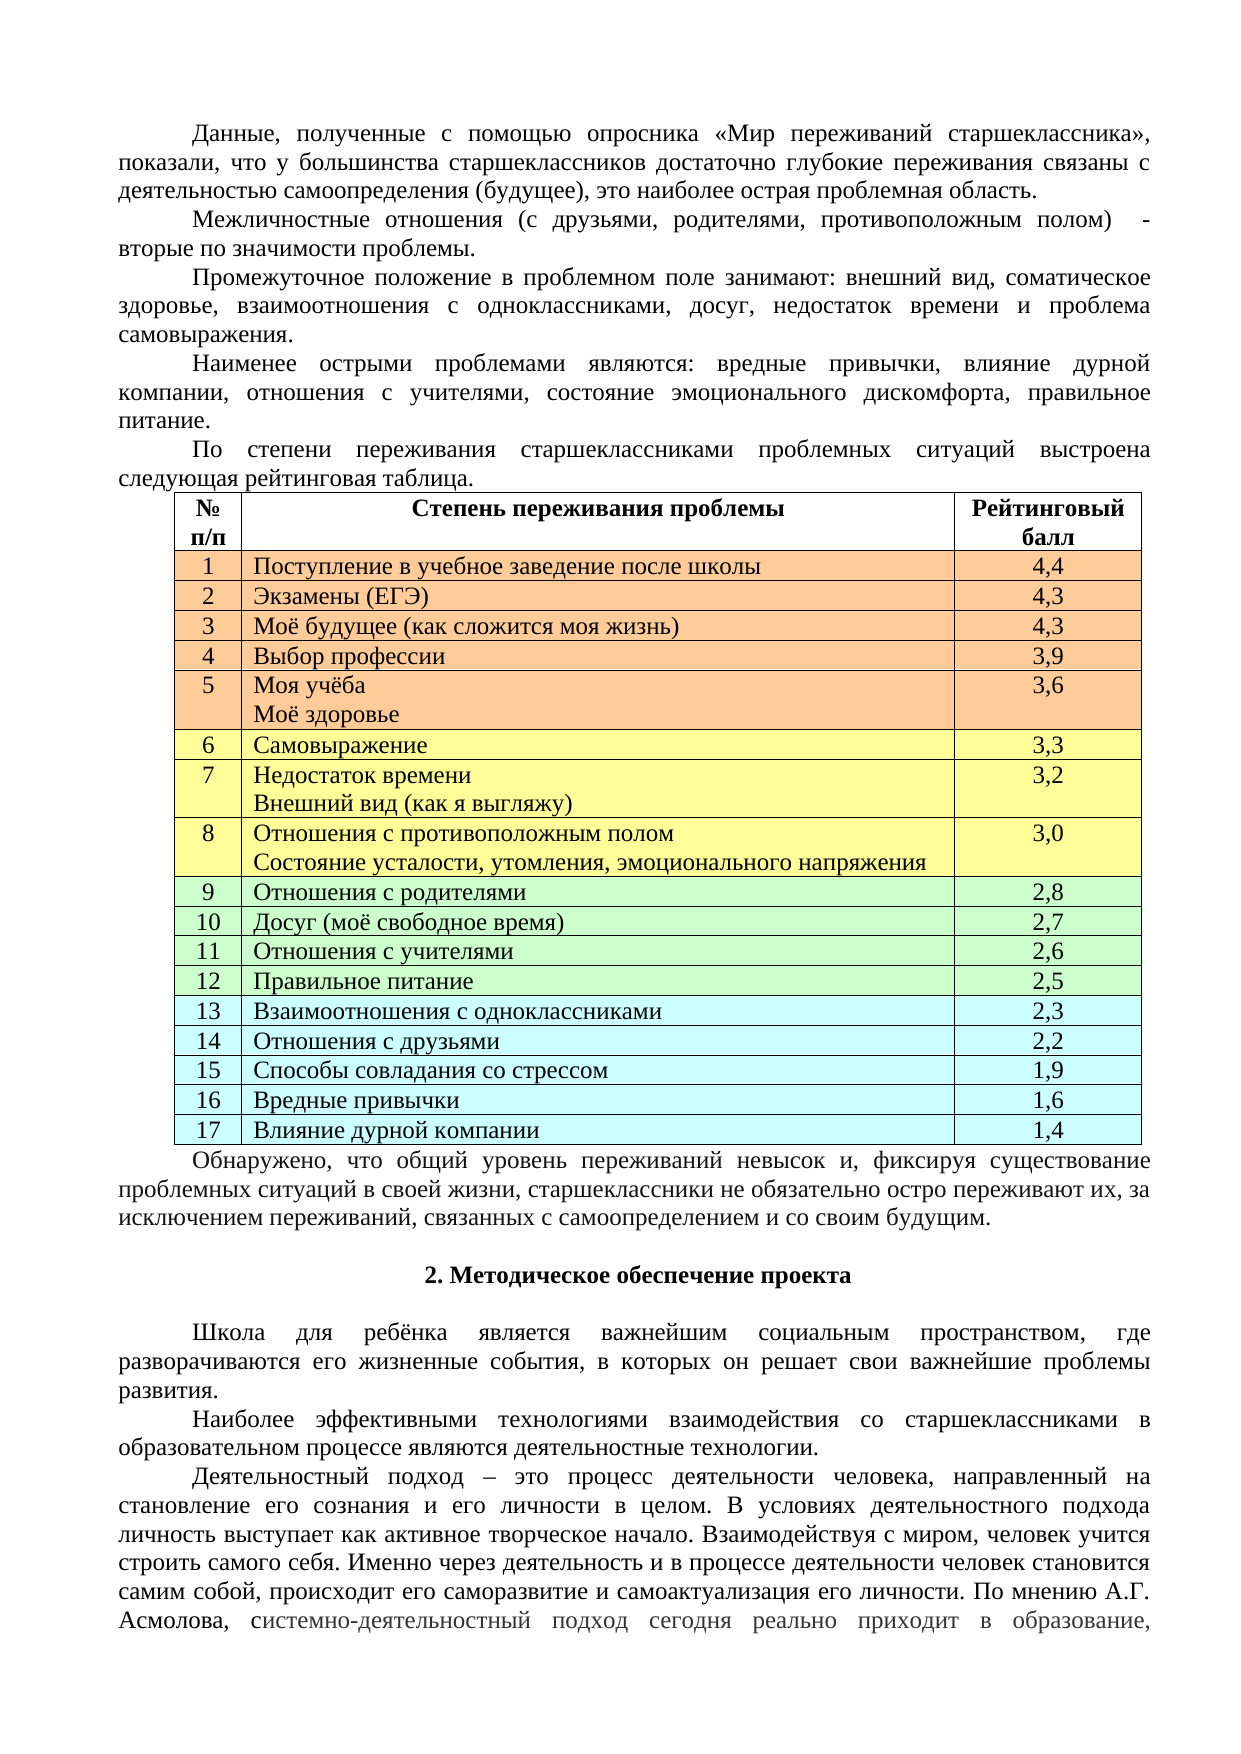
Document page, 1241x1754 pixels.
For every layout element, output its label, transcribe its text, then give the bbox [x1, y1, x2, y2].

table_cell 2,5 [955, 966, 1141, 995]
table_cell Вредные привычки [242, 1085, 954, 1114]
text 2. Методическое обеспечение проекта [118, 1260, 1152, 1289]
table_cell Влияние дурной компании [242, 1115, 954, 1144]
table_cell 3 [175, 611, 241, 640]
table_cell Способы совладания со стрессом [242, 1056, 954, 1084]
table_cell 10 [175, 907, 241, 935]
table_cell Моё будущее (как сложится моя жизнь) [242, 611, 954, 640]
table_cell 1,4 [955, 1115, 1141, 1144]
table_cell 12 [175, 966, 241, 995]
table_cell 6 [175, 730, 241, 759]
table_cell Отношения с противоположным полом Состояние усталости, утомления, эмоционального напряжения [242, 818, 954, 876]
text По степени переживания старшеклассниками проблемных ситуаций выстроена следующая рейтинговая таблица. [118, 434, 1152, 492]
table_cell Отношения с друзьями [242, 1026, 954, 1054]
table_cell 5 [175, 671, 241, 729]
table_cell 17 [175, 1115, 241, 1144]
table_cell 3,2 [955, 760, 1141, 817]
table_cell 8 [175, 818, 241, 876]
table_cell Отношения с родителями [242, 877, 954, 906]
table_cell 4,3 [955, 611, 1141, 640]
text Школа для ребёнка является важнейшим социальным пространством, где разворачиваются его жизненные события, в которых он решает свои важнейшие проблемы развития. [118, 1317, 1152, 1404]
table_cell 4 [175, 641, 241, 669]
table_cell 2,3 [955, 996, 1141, 1025]
table_cell Выбор профессии [242, 641, 954, 669]
table_cell 2,6 [955, 936, 1141, 965]
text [118, 1461, 1152, 1634]
table_cell 16 [175, 1085, 241, 1114]
table_cell Отношения с учителями [242, 936, 954, 965]
table_cell 4,3 [955, 581, 1141, 610]
table_header Рейтинговый балл [955, 493, 1141, 550]
text Межличностные отношения (с друзьями, родителями, противоположным полом) - вторые по значимости проблемы. [118, 204, 1152, 262]
table_header Степень переживания проблемы [242, 493, 954, 550]
table_cell Недостаток времени Внешний вид (как я выгляжу) [242, 760, 954, 817]
table_cell 11 [175, 936, 241, 965]
table_cell 3,9 [955, 641, 1141, 669]
text Наиболее эффективными технологиями взаимодействия со старшеклассниками в образовательном процессе являются деятельностные технологии. [118, 1404, 1152, 1461]
text Данные, полученные с помощью опросника «Мир переживаний старшеклассника», показали, что у большинства старшеклассников достаточно глубокие переживания связаны с деятельностью самоопределения (будущее), это наиболее острая проблемная область. [118, 118, 1152, 204]
table_cell 3,0 [955, 818, 1141, 876]
text Промежуточное положение в проблемном поле занимают: внешний вид, соматическое здоровье, взаимоотношения с одноклассниками, досуг, недостаток времени и проблема самовыражения. [118, 262, 1152, 348]
table_cell 13 [175, 996, 241, 1025]
table_header № п/п [175, 493, 241, 550]
table_cell 9 [175, 877, 241, 906]
table_cell Моя учёба Моё здоровье [242, 671, 954, 729]
table_cell 1,6 [955, 1085, 1141, 1114]
table_cell 7 [175, 760, 241, 817]
table_cell 15 [175, 1056, 241, 1084]
table_cell Поступление в учебное заведение после школы [242, 551, 954, 580]
table_cell 3,3 [955, 730, 1141, 759]
table_cell Самовыражение [242, 730, 954, 759]
table_cell 2 [175, 581, 241, 610]
table_cell 2,7 [955, 907, 1141, 935]
table_cell 2,8 [955, 877, 1141, 906]
table_cell Экзамены (ЕГЭ) [242, 581, 954, 610]
table_cell 2,2 [955, 1026, 1141, 1054]
table_cell 4,4 [955, 551, 1141, 580]
table_cell Правильное питание [242, 966, 954, 995]
table_cell 1,9 [955, 1056, 1141, 1084]
table_cell 1 [175, 551, 241, 580]
text Обнаружено, что общий уровень переживаний невысок и, фиксируя существование проблемных ситуаций в своей жизни, старшеклассники не обязательно остро переживают их, за исключением переживаний, связанных с самоопределением и со своим будущим. [118, 1145, 1152, 1231]
text Наименее острыми проблемами являются: вредные привычки, влияние дурной компании, отношения с учителями, состояние эмоционального дискомфорта, правильное питание. [118, 348, 1152, 434]
table_cell Взаимоотношения с одноклассниками [242, 996, 954, 1025]
table_cell 3,6 [955, 671, 1141, 729]
table_cell 14 [175, 1026, 241, 1054]
table_cell Досуг (моё свободное время) [242, 907, 954, 935]
